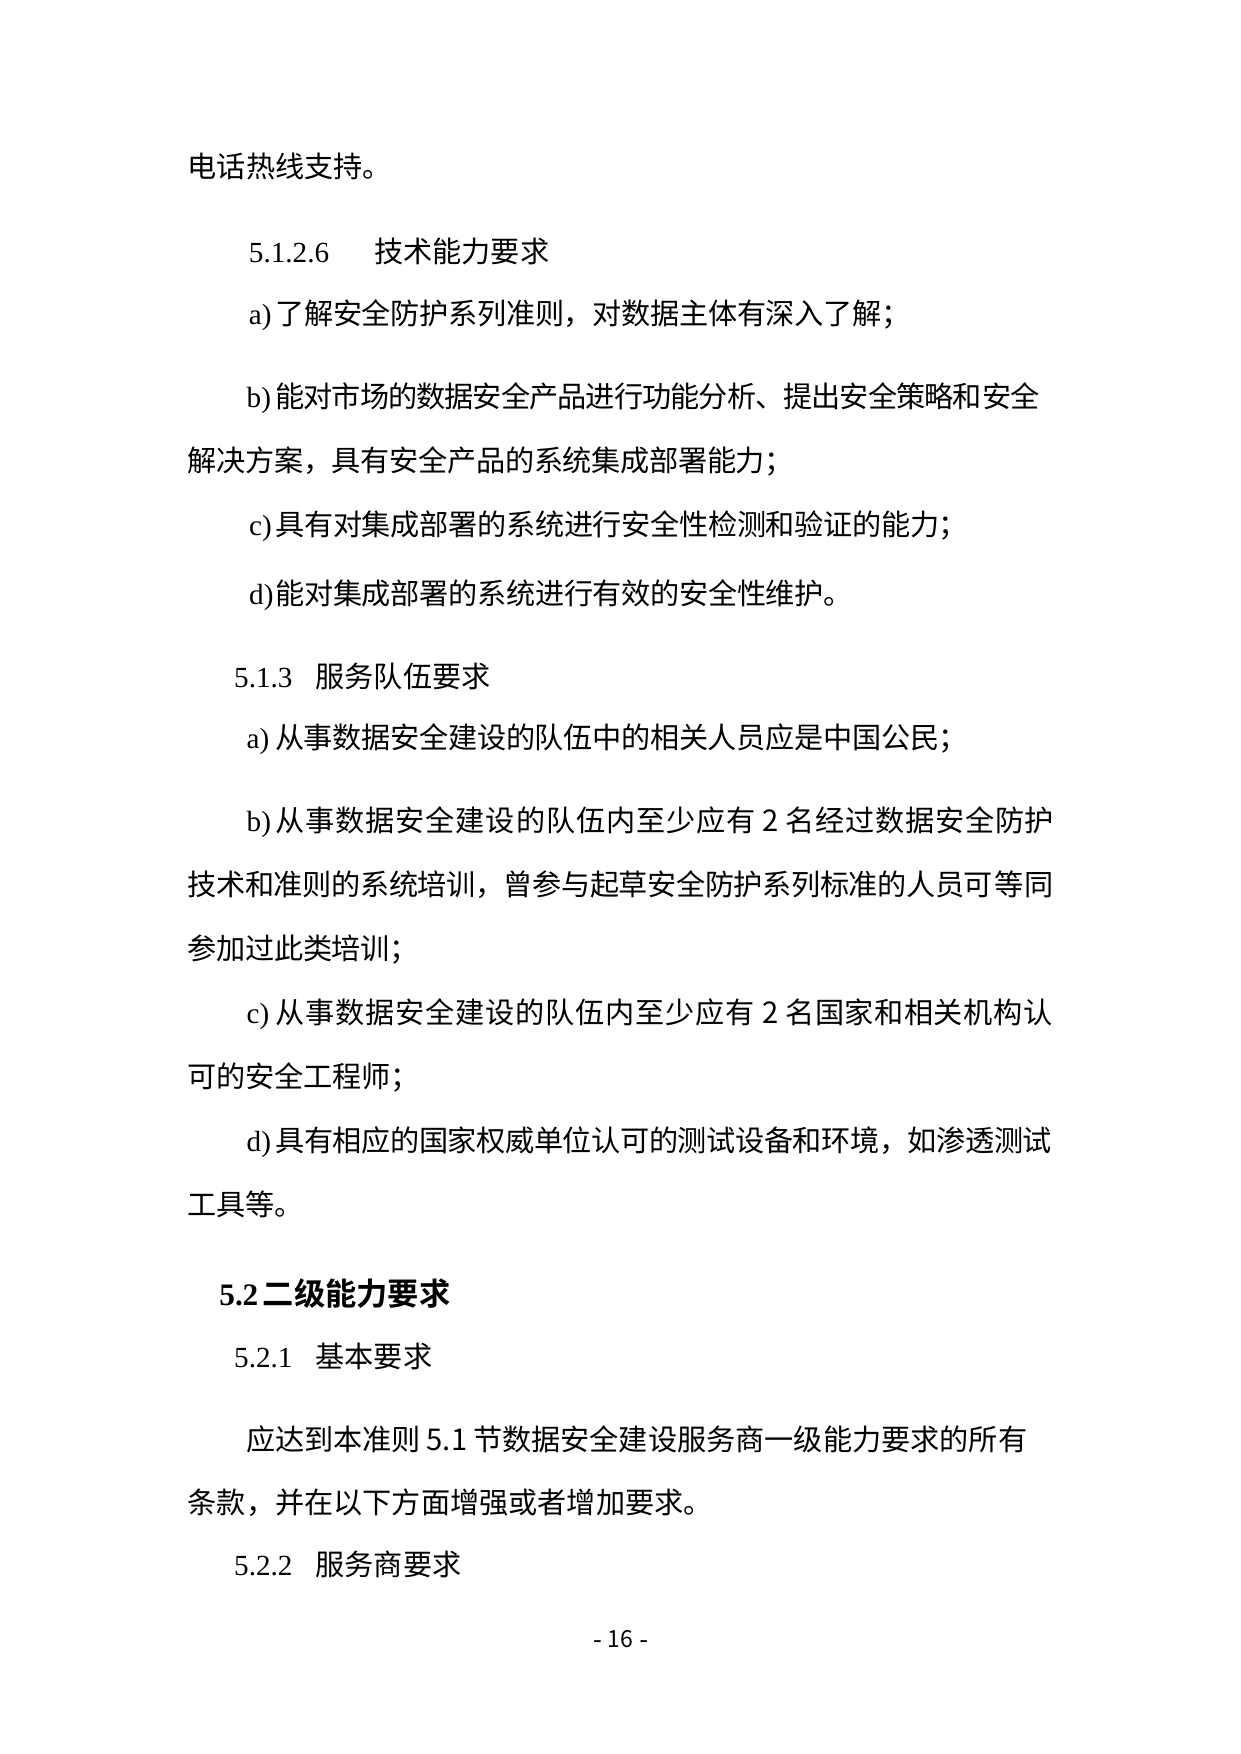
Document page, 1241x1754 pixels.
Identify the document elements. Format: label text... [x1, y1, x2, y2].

subtitle 技术能力要求 [249, 229, 1080, 271]
list 从事数据安全建设的队伍中的相关人员应是中国公民； [246, 715, 1080, 757]
list 能对市场的数据安全产品进行功能分析、提出安全策略和安全解决方案，具有安全产品的系统集成部署能力； [187, 373, 1053, 479]
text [187, 144, 1080, 186]
list 基本要求 [234, 1333, 1080, 1376]
list 能对集成部署的系统进行有效的安全性维护。 [249, 571, 1080, 613]
list 具有对集成部署的系统进行安全性检测和验证的能力； [249, 501, 1080, 543]
list 从事数据安全建设的队伍内至少应有2名经过数据安全防护技术和准则的系统培训，曾参与起草安全防护系列标准的人员可等同参加过此类培训； [187, 798, 1053, 968]
subtitle 服务队伍要求 [234, 653, 1080, 696]
list 从事数据安全建设的队伍内至少应有2名国家和相关机构认可的安全工程师； [187, 989, 1053, 1096]
list 了解安全防护系列准则，对数据主体有深入了解； [249, 291, 1080, 333]
list 具有相应的国家权威单位认可的测试设备和环境，如渗透测试工具等。 [187, 1117, 1053, 1223]
subtitle 服务商要求 [234, 1544, 1080, 1583]
text 应达到本准则5.1节数据安全建设服务商一级能力要求的所有条款，并在以下方面增强或者增加要求。 [187, 1416, 1053, 1522]
subtitle 二级能力要求 [219, 1269, 1080, 1314]
